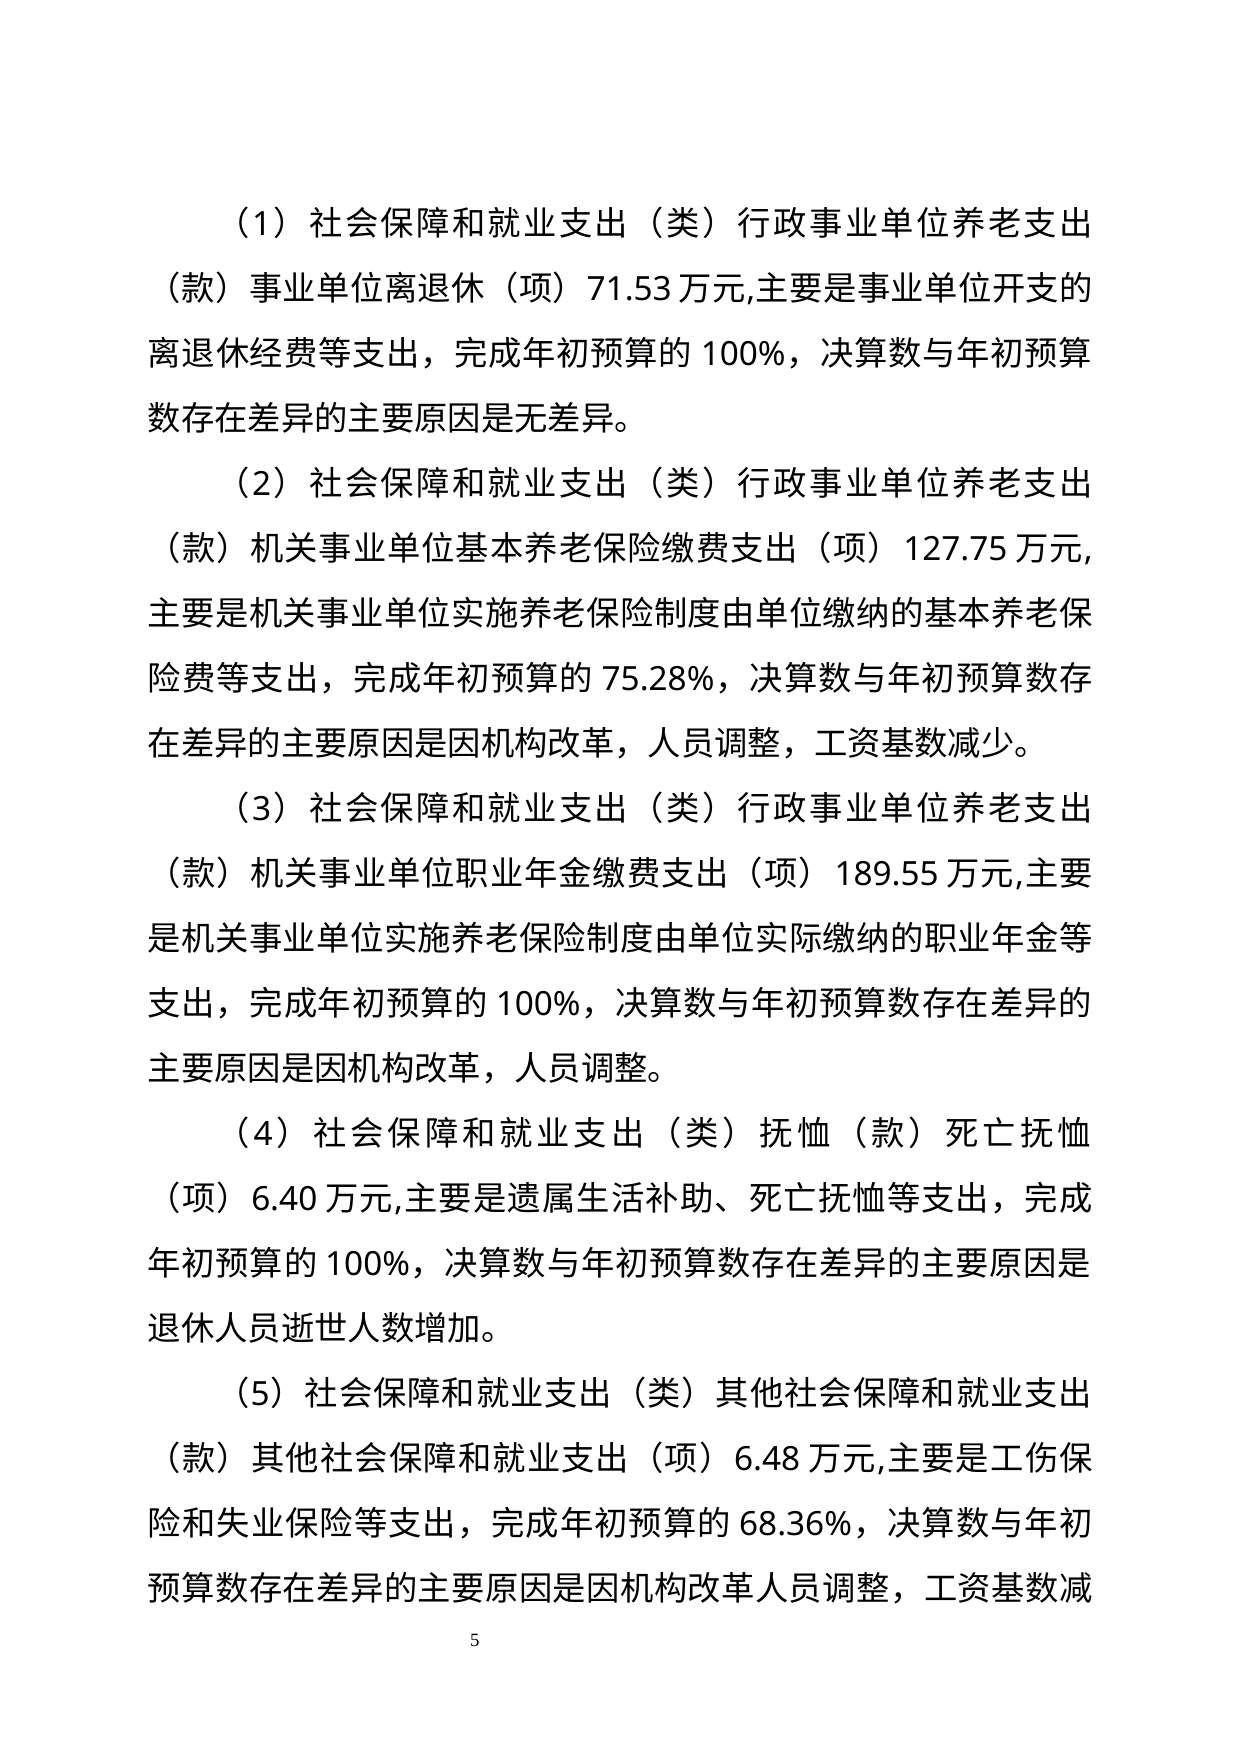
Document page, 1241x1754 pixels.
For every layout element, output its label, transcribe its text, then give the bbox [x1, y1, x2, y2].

text （1）社会保障和就业支出（类）行政事业单位养老支出（款）事业单位离退休（项）71.53万元,主要是事业单位开支的离退休经费等支出，完成年初预算的100%，决算数与年初预算数存在差异的主要原因是无差异。 [148, 188, 1093, 448]
text （4）社会保障和就业支出（类）抚恤（款）死亡抚恤（项）6.40万元,主要是遗属生活补助、死亡抚恤等支出，完成年初预算的100%，决算数与年初预算数存在差异的主要原因是退休人员逝世人数增加。 [148, 1098, 1093, 1358]
text （2）社会保障和就业支出（类）行政事业单位养老支出（款）机关事业单位基本养老保险缴费支出（项）127.75万元,主要是机关事业单位实施养老保险制度由单位缴纳的基本养老保险费等支出，完成年初预算的75.28%，决算数与年初预算数存在差异的主要原因是因机构改革，人员调整，工资基数减少。 [148, 448, 1093, 773]
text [148, 1358, 1093, 1618]
text （3）社会保障和就业支出（类）行政事业单位养老支出（款）机关事业单位职业年金缴费支出（项）189.55万元,主要是机关事业单位实施养老保险制度由单位实际缴纳的职业年金等支出，完成年初预算的100%，决算数与年初预算数存在差异的主要原因是因机构改革，人员调整。 [148, 773, 1093, 1098]
